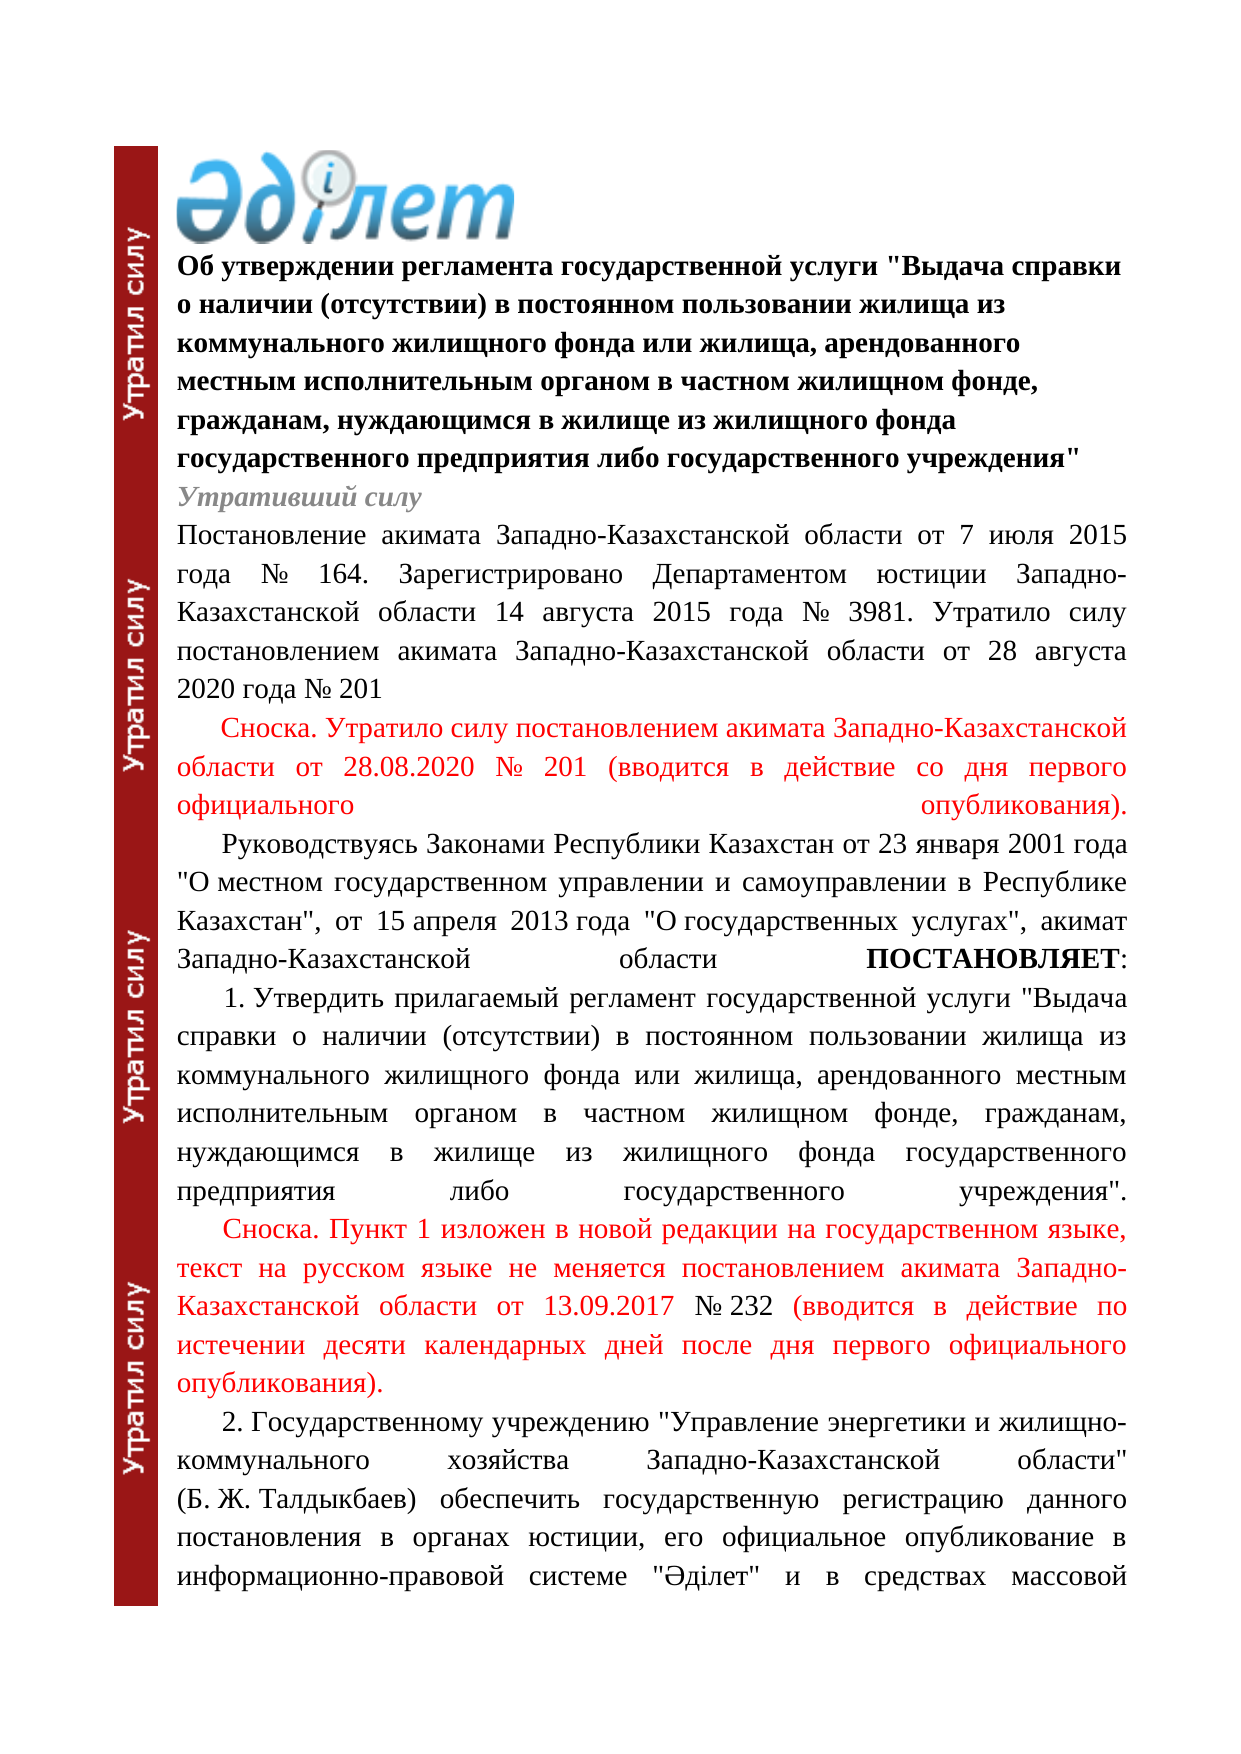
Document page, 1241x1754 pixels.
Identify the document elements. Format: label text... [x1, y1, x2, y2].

picture [114, 474, 158, 479]
picture [114, 705, 158, 710]
text Постановление акимата Западно-Казахстанской области от 7 июля 2015 года № 164. Зарегистрировано Департаментом юстиции Западно-Казахстанской области 14 августа 2015 года № 3981. Утратило силу постановлением акимата Западно-Казахстанской области от 28 августа 2020 года № 201 [112, 517, 1128, 705]
text Утративший силу [112, 479, 1128, 512]
picture [114, 146, 158, 248]
picture [114, 512, 158, 517]
picture [114, 1592, 158, 1606]
text Об утверждении регламентa государственной услуги "Выдача справки о наличии (отсутствии) в постоянном пользовании жилища из коммунального жилищного фонда или жилища, арендованного местным исполнительным органом в частном жилищном фонде, гражданам, нуждающимся в жилище из жилищного фонда государственного предприятия либо государственного учреждения" [112, 248, 1128, 474]
picture [176, 150, 515, 244]
